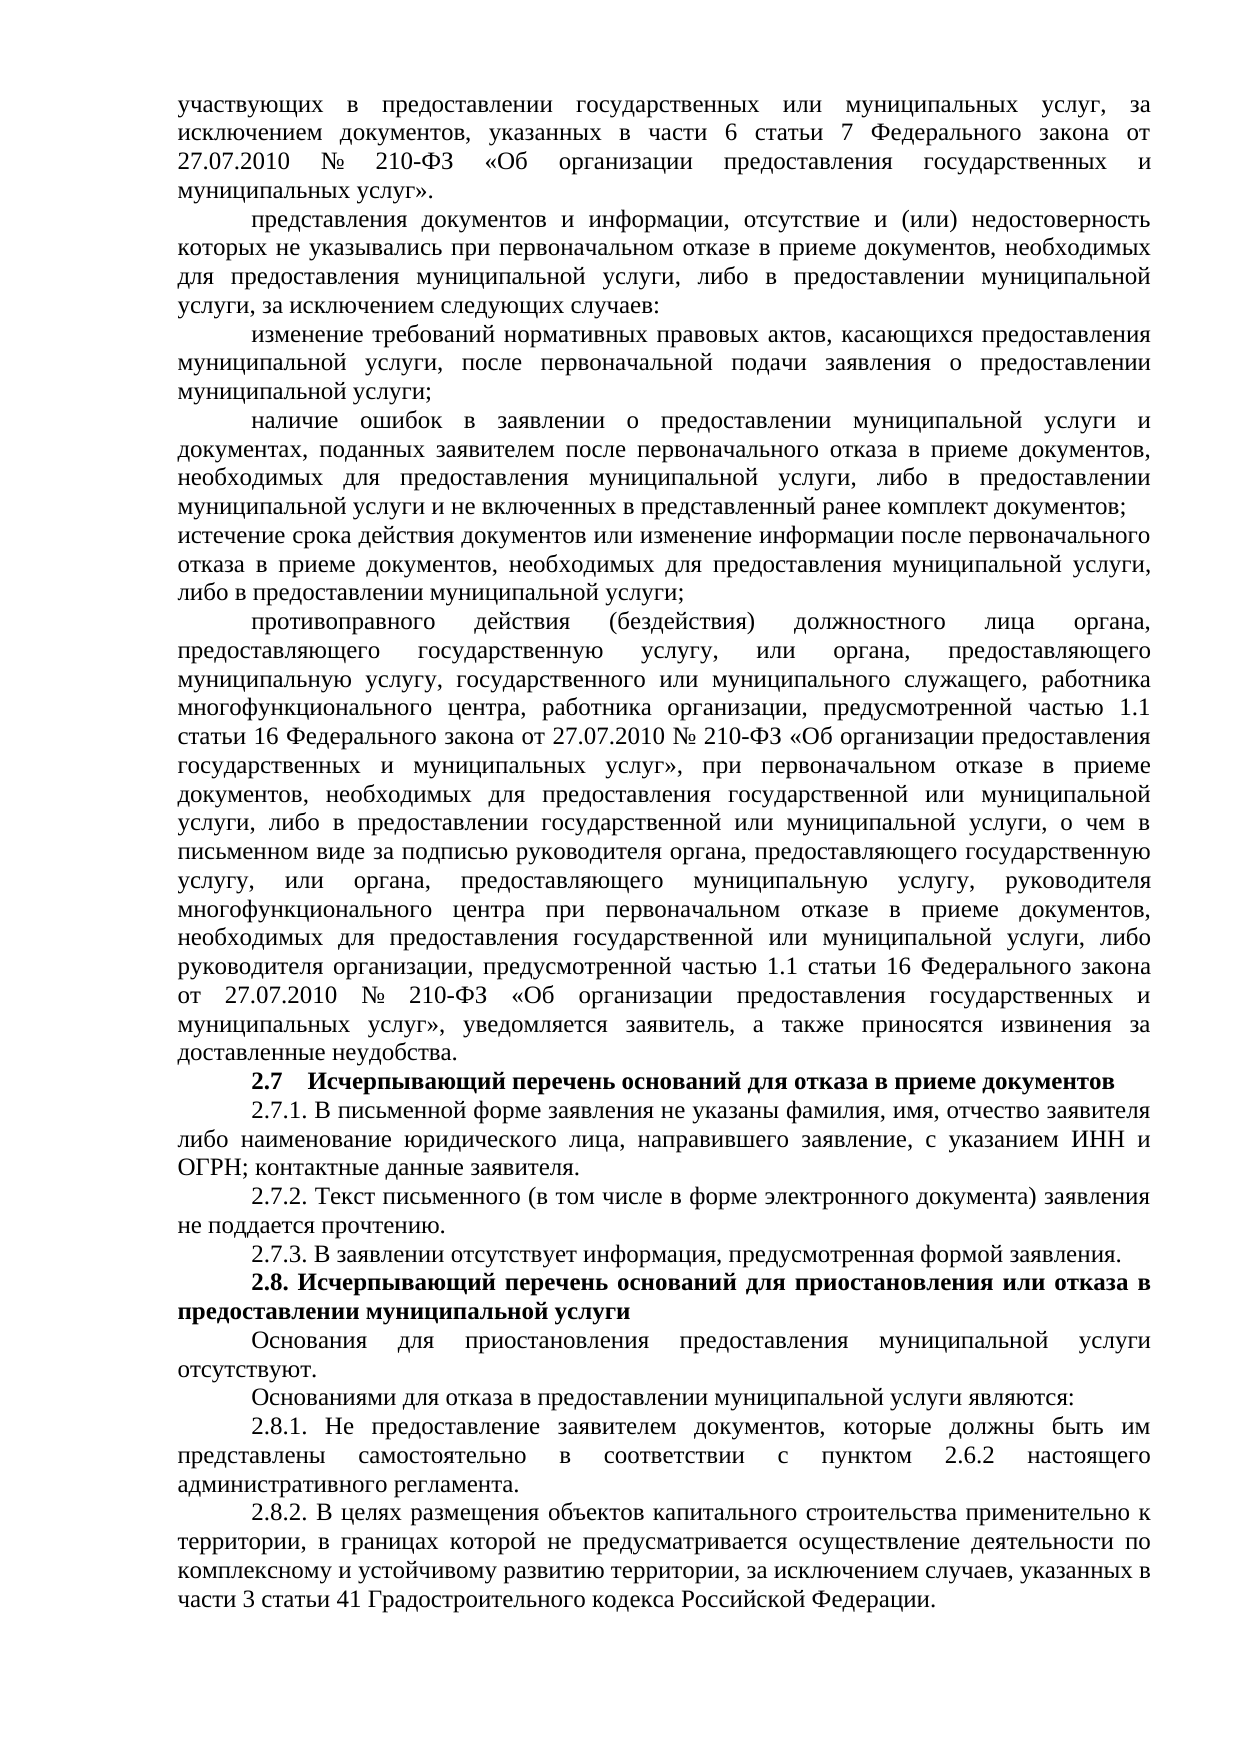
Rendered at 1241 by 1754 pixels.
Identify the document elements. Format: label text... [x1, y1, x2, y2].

text 2.7 Исчерпывающий перечень оснований для отказа в приеме документов [177, 1066, 1152, 1095]
text Основания для приостановления предоставления муниципальной услуги отсутствуют. [177, 1325, 1152, 1382]
text истечение срока действия документов или изменение информации после первоначального отказа в приеме документов, необходимых для предоставления муниципальной услуги, либо в предоставлении муниципальной услуги; [177, 520, 1152, 606]
text 2.8.2. В целях размещения объектов капитального строительства применительно к территории, в границах которой не предусматривается осуществление деятельности по комплексному и устойчивому развитию территории, за исключением случаев, указанных в части 3 статьи 41 Градостроительного кодекса Российской Федерации. [177, 1497, 1152, 1612]
text 2.7.3. В заявлении отсутствует информация, предусмотренная формой заявления. [177, 1239, 1152, 1267]
text 2.7.2. Текст письменного (в том числе в форме электронного документа) заявления не поддается прочтению. [177, 1181, 1152, 1239]
text 2.8. Исчерпывающий перечень оснований для приостановления или отказа в предоставлении муниципальной услуги [177, 1267, 1152, 1325]
text изменение требований нормативных правовых актов, касающихся предоставления муниципальной услуги, после первоначальной подачи заявления о предоставлении муниципальной услуги; [177, 319, 1152, 405]
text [177, 89, 1152, 204]
text представления документов и информации, отсутствие и (или) недостоверность которых не указывались при первоначальном отказе в приеме документов, необходимых для предоставления муниципальной услуги, либо в предоставлении муниципальной услуги, за исключением следующих случаев: [177, 204, 1152, 319]
text противоправного действия (бездействия) должностного лица органа, предоставляющего государственную услугу, или органа, предоставляющего муниципальную услугу, государственного или муниципального служащего, работника многофункционального центра, работника организации, предусмотренной частью 1.1 статьи 16 Федерального закона от 27.07.2010 № 210-ФЗ «Об организации предоставления государственных и муниципальных услуг», при первоначальном отказе в приеме документов, необходимых для предоставления государственной или муниципальной услуги, либо в предоставлении государственной или муниципальной услуги, о чем в письменном виде за подписью руководителя органа, предоставляющего государственную услугу, или органа, предоставляющего муниципальную услугу, руководителя многофункционального центра при первоначальном отказе в приеме документов, необходимых для предоставления государственной или муниципальной услуги, либо руководителя организации, предусмотренной частью 1.1 статьи 16 Федерального закона от 27.07.2010 № 210-ФЗ «Об организации предоставления государственных и муниципальных услуг», уведомляется заявитель, а также приносятся извинения за доставленные неудобства. [177, 606, 1152, 1066]
text наличие ошибок в заявлении о предоставлении муниципальной услуги и документах, поданных заявителем после первоначального отказа в приеме документов, необходимых для предоставления муниципальной услуги, либо в предоставлении муниципальной услуги и не включенных в представленный ранее комплект документов; [177, 405, 1152, 520]
text Основаниями для отказа в предоставлении муниципальной услуги являются: [177, 1382, 1152, 1411]
text 2.7.1. В письменной форме заявления не указаны фамилия, имя, отчество заявителя либо наименование юридического лица, направившего заявление, с указанием ИНН и ОГРН; контактные данные заявителя. [177, 1095, 1152, 1181]
text 2.8.1. Не предоставление заявителем документов, которые должны быть им представлены самостоятельно в соответствии с пунктом 2.6.2 настоящего административного регламента. [177, 1411, 1152, 1497]
